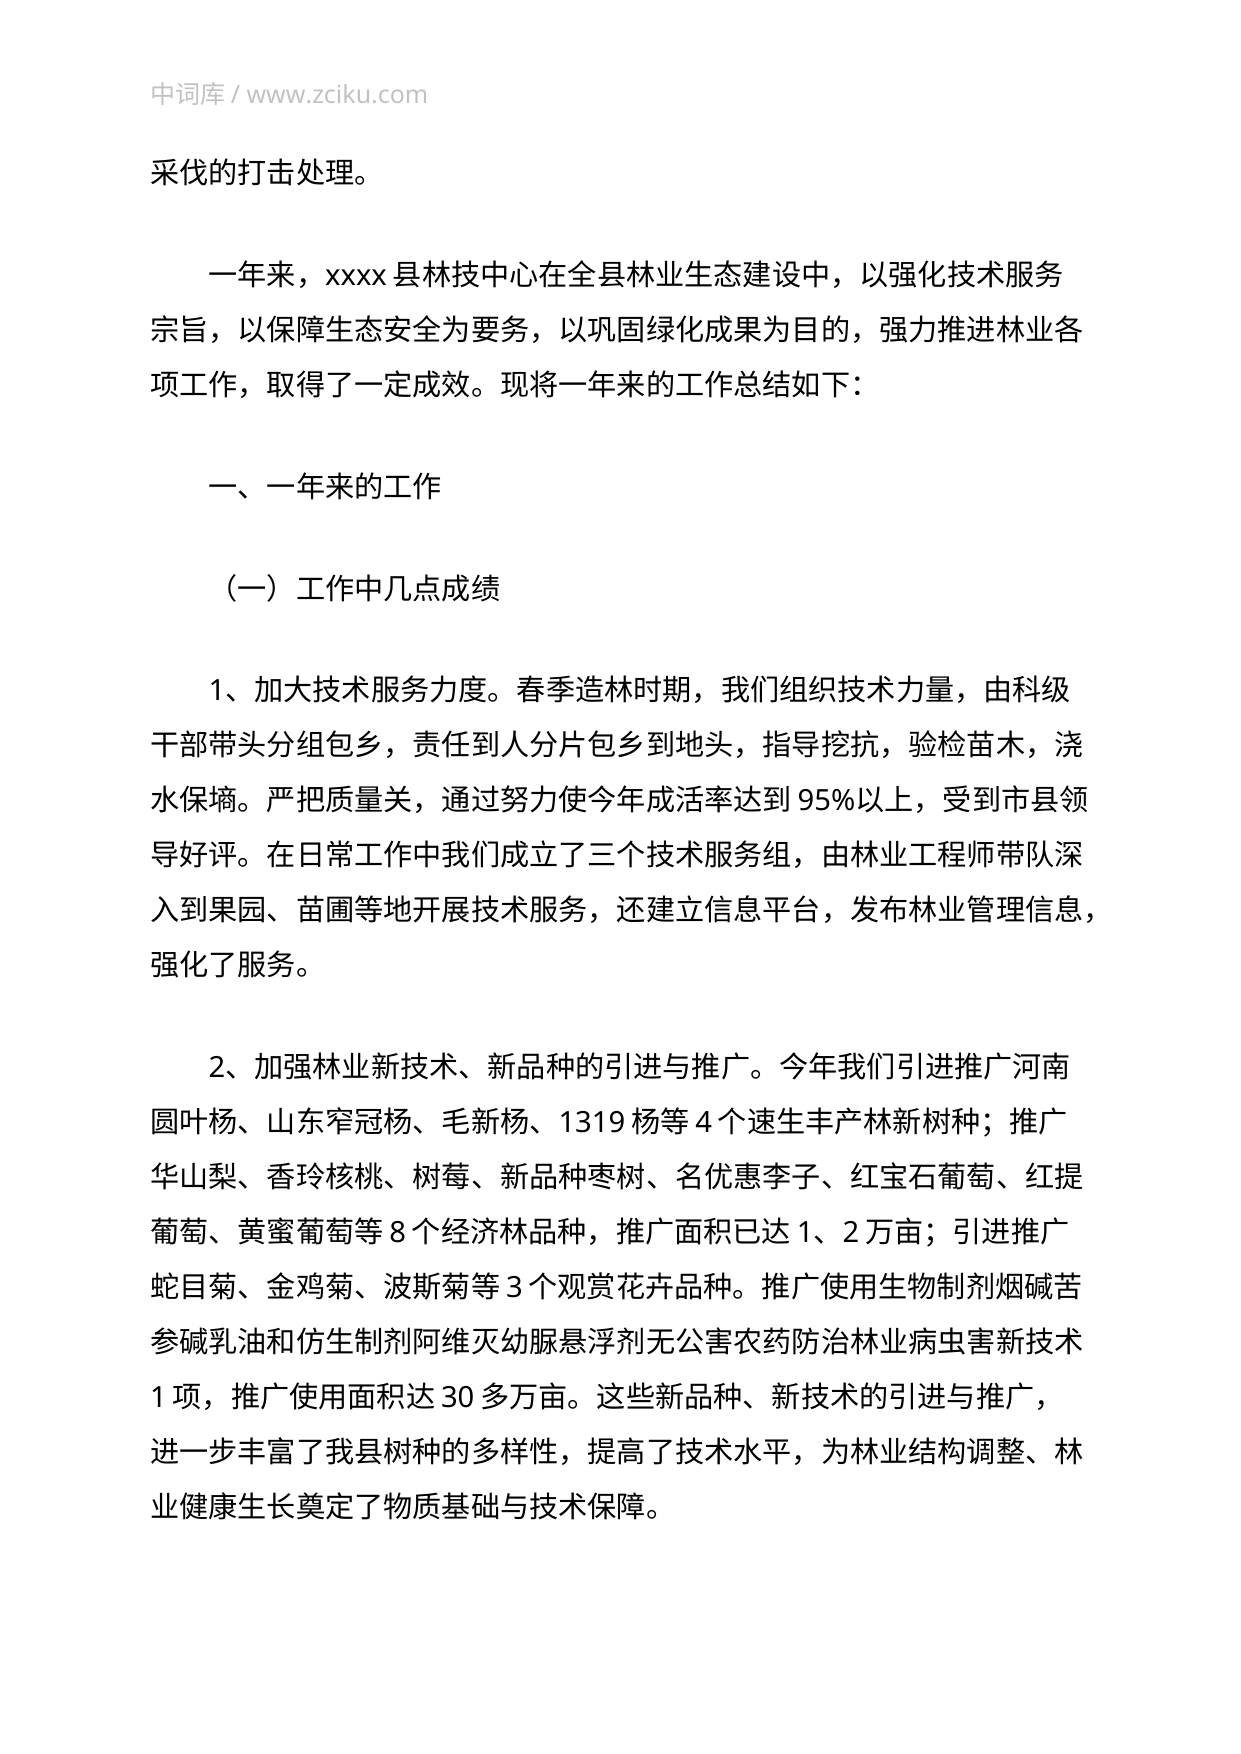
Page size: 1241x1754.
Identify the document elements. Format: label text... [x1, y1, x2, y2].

text 一年来，xxxx县林技中心在全县林业生态建设中，以强化技术服务宗旨，以保障生态安全为要务，以巩固绿化成果为目的，强力推进林业各项工作，取得了一定成效。现将一年来的工作总结如下： [150, 252, 1090, 404]
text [150, 150, 1090, 192]
text 1、加大技术服务力度。春季造林时期，我们组织技术力量，由科级干部带头分组包乡，责任到人分片包乡到地头，指导挖抗，验检苗木，浇水保墒。严把质量关，通过努力使今年成活率达到95%以上，受到市县领导好评。在日常工作中我们成立了三个技术服务组，由林业工程师带队深入到果园、苗圃等地开展技术服务，还建立信息平台，发布林业管理信息，强化了服务。 [150, 667, 1090, 984]
text （一）工作中几点成绩 [150, 565, 1090, 607]
text 2、加强林业新技术、新品种的引进与推广。今年我们引进推广河南圆叶杨、山东窄冠杨、毛新杨、1319杨等4个速生丰产林新树种；推广华山梨、香玲核桃、树莓、新品种枣树、名优惠李子、红宝石葡萄、红提葡萄、黄蜜葡萄等8个经济林品种，推广面积已达1、2万亩；引进推广蛇目菊、金鸡菊、波斯菊等3个观赏花卉品种。推广使用生物制剂烟碱苦参碱乳油和仿生制剂阿维灭幼脲悬浮剂无公害农药防治林业病虫害新技术1项，推广使用面积达30多万亩。这些新品种、新技术的引进与推广，进一步丰富了我县树种的多样性，提高了技术水平，为林业结构调整、林业健康生长奠定了物质基础与技术保障。 [150, 1043, 1090, 1525]
text 一、一年来的工作 [150, 463, 1090, 506]
